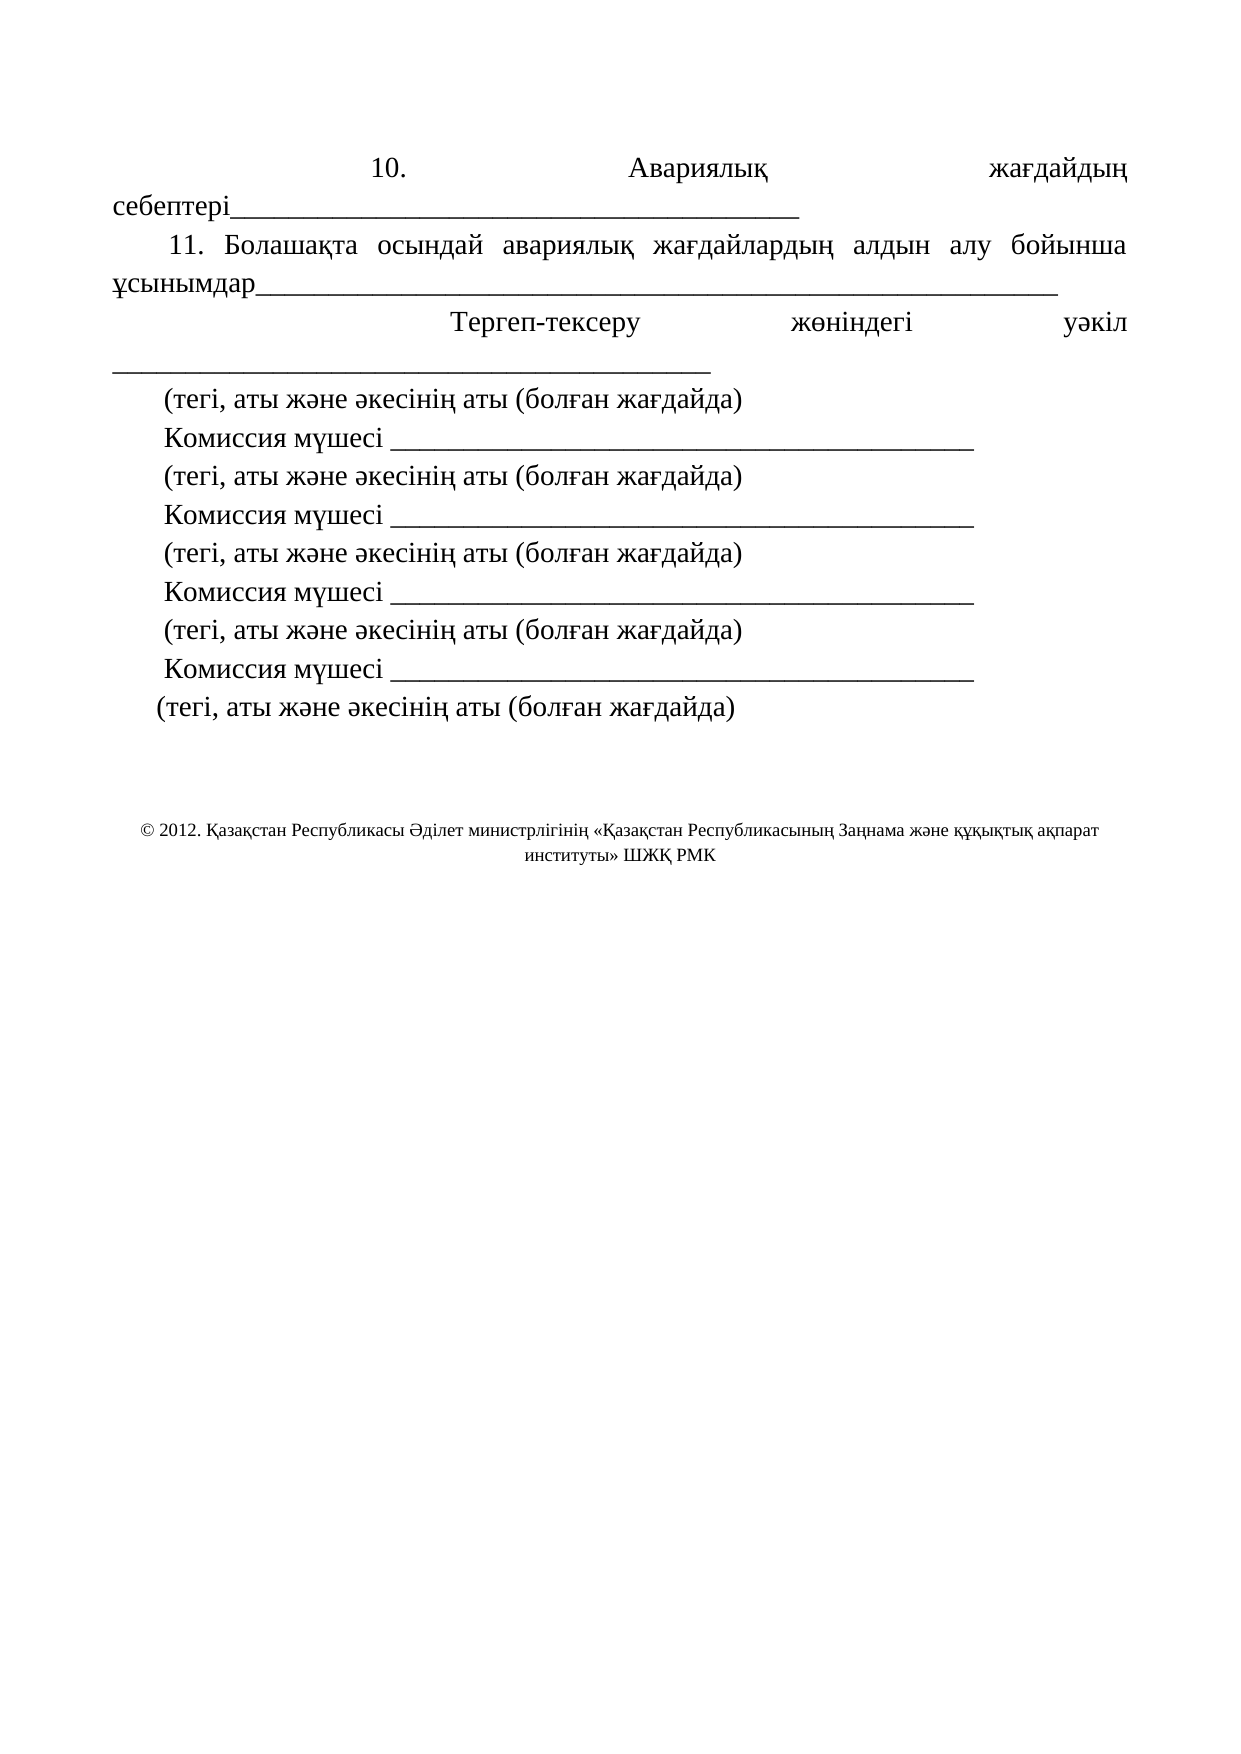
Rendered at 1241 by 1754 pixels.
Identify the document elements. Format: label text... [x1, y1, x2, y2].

text Тергеп-тексеру жөніндегі уәкіл _________________________________________ [112, 304, 1128, 376]
text 10. Авариялық жағдайдың себептері_______________________________________ [112, 150, 1128, 222]
text Комиссия мүшесі ________________________________________ [112, 574, 1128, 607]
text Комиссия мүшесі ________________________________________ [112, 420, 1128, 453]
text (тегі, аты және әкесінің аты (болған жағдайда) [112, 612, 1128, 646]
text (тегі, аты және әкесінің аты (болған жағдайда) [112, 381, 1128, 415]
text Комиссия мүшесі ________________________________________ [112, 497, 1128, 530]
text 11. Болашақта осындай авариялық жағдайлардың алдын алу бойынша ұсынымдар_______________________________________________________ [112, 227, 1128, 299]
text © 2012. Қазақстан Республикасы Әділет министрлігінің «Қазақстан Республикасының Заңнама және құқықтық ақпарат институты» ШЖҚ РМК [112, 819, 1128, 865]
text (тегі, аты және әкесінің аты (болған жағдайда) [112, 458, 1128, 492]
text (тегі, аты және әкесінің аты (болған жағдайда) [112, 535, 1128, 569]
text Комиссия мүшесі ________________________________________ [112, 651, 1128, 684]
text (тегі, аты және әкесінің аты (болған жағдайда) [112, 689, 1128, 723]
